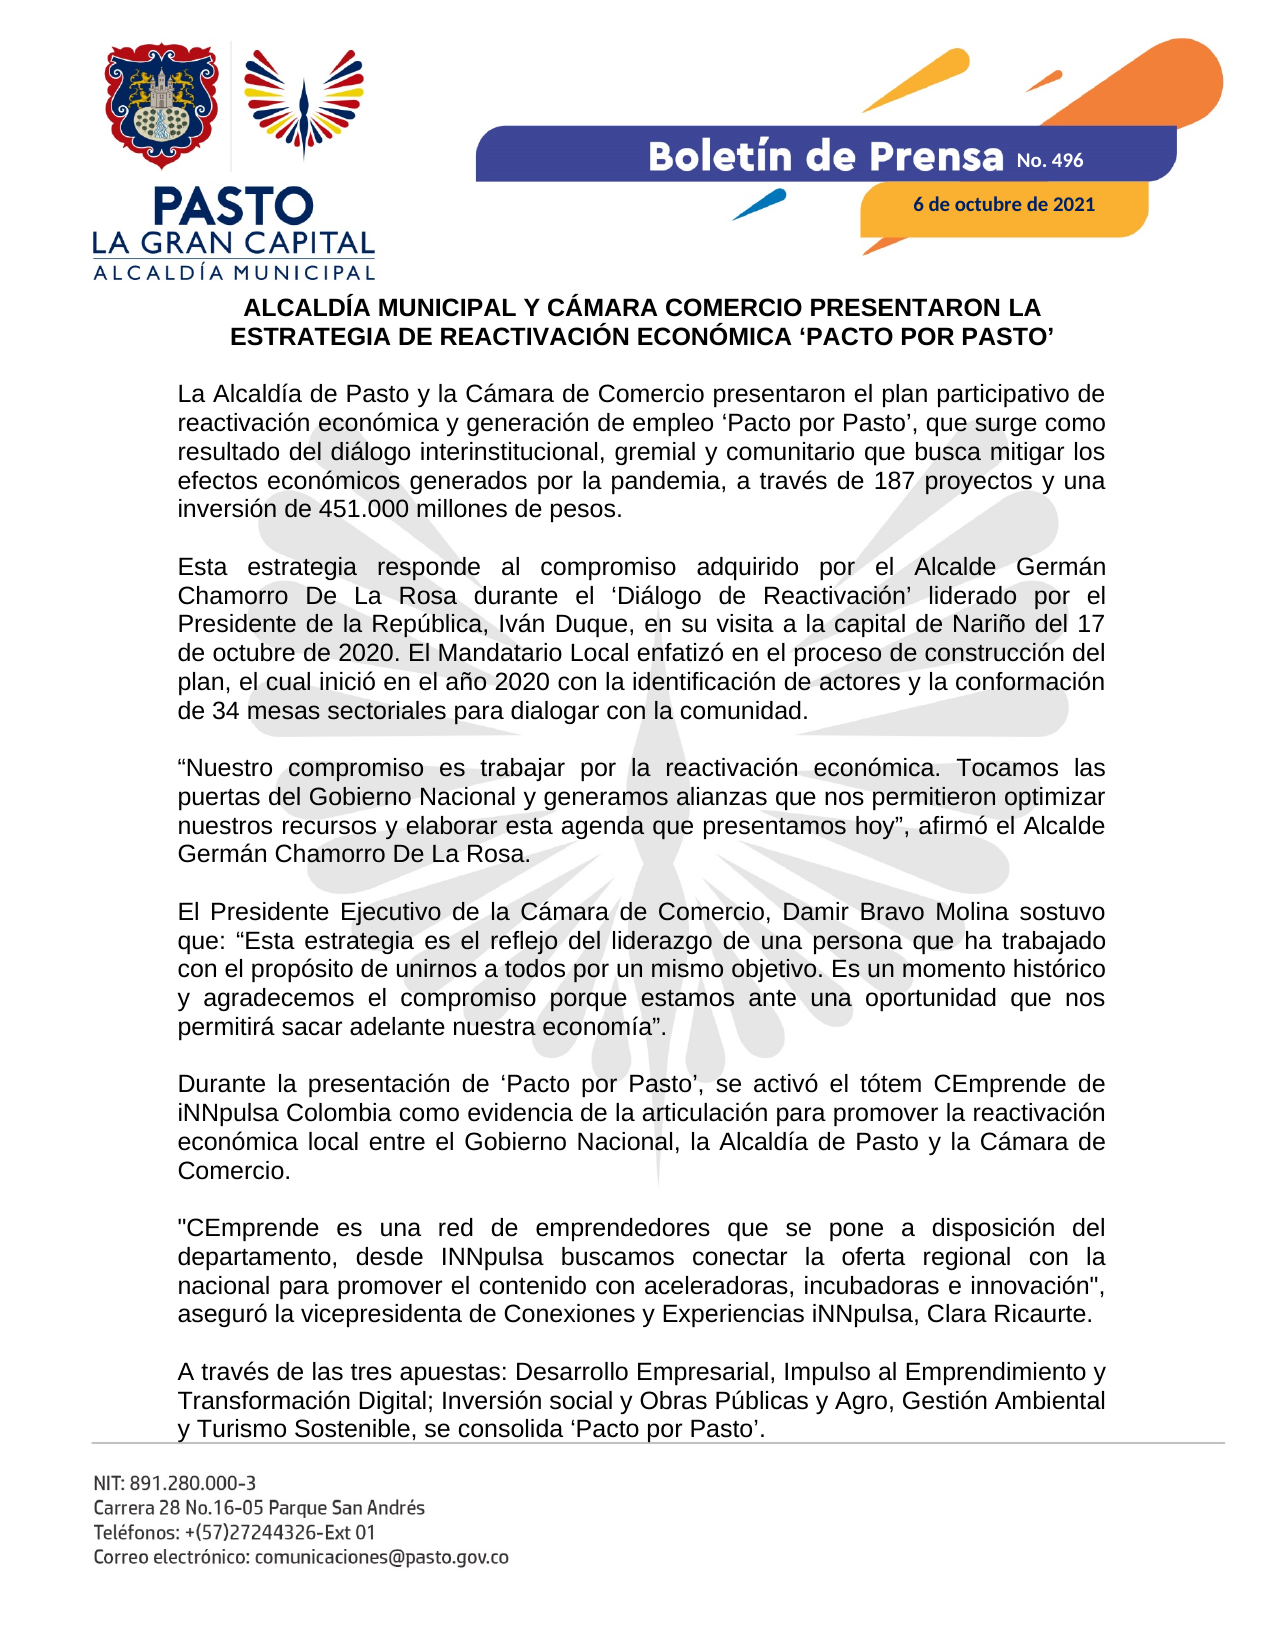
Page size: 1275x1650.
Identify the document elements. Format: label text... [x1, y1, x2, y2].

text ALCALDÍA MUNICIPAL Y CÁMARA COMERCIO PRESENTARON LA ESTRATEGIA DE REACTIVACIÓN ECONÓMICA ‘PACTO POR PASTO’ [177, 293, 1107, 351]
picture [2, 0, 1275, 1650]
text La Alcaldía de Pasto y la Cámara de Comercio presentaron el plan participativo de reactivación económica y generación de empleo ‘Pacto por Pasto’, que surge como resultado del diálogo interinstitucional, gremial y comunitario que busca mitigar los efectos económicos generados por la pandemia, a través de 187 proyectos y una inversión de 451.000 millones de pesos. [177, 379, 1107, 523]
text “Nuestro compromiso es trabajar por la reactivación económica. Tocamos las puertas del Gobierno Nacional y generamos alianzas que nos permitieron optimizar nuestros recursos y elaborar esta agenda que presentamos hoy”, afirmó el Alcalde Germán Chamorro De La Rosa. [177, 753, 1107, 868]
text El Presidente Ejecutivo de la Cámara de Comercio, Damir Bravo Molina sostuvo que: “Esta estrategia es el reflejo del liderazgo de una persona que ha trabajado con el propósito de unirnos a todos por un mismo objetivo. Es un momento histórico y agradecemos el compromiso porque estamos ante una oportunidad que nos permitirá sacar adelante nuestra economía”. [177, 897, 1107, 1041]
text "CEmprende es una red de emprendedores que se pone a disposición del departamento, desde INNpulsa buscamos conectar la oferta regional con la nacional para promover el contenido con aceleradoras, incubadoras e innovación", aseguró la vicepresidenta de Conexiones y Experiencias iNNpulsa, Clara Ricaurte. [177, 1213, 1107, 1328]
text Durante la presentación de ‘Pacto por Pasto’, se activó el tótem CEmprende de iNNpulsa Colombia como evidencia de la articulación para promover la reactivación económica local entre el Gobierno Nacional, la Alcaldía de Pasto y la Cámara de Comercio. [177, 1069, 1107, 1184]
text Esta estrategia responde al compromiso adquirido por el Alcalde Germán Chamorro De La Rosa durante el ‘Diálogo de Reactivación’ liderado por el Presidente de la República, Iván Duque, en su visita a la capital de Nariño del 17 de octubre de 2020. El Mandatario Local enfatizó en el proceso de construcción del plan, el cual inició en el año 2020 con la identificación de actores y la conformación de 34 mesas sectoriales para dialogar con la comunidad. [177, 552, 1107, 724]
text A través de las tres apuestas: Desarrollo Empresarial, Impulso al Emprendimiento y Transformación Digital; Inversión social y Obras Públicas y Agro, Gestión Ambiental y Turismo Sostenible, se consolida ‘Pacto por Pasto’. [177, 1357, 1107, 1443]
text 6 de octubre de 2021 [871, 192, 1137, 217]
text No. 496 [915, 148, 1107, 173]
